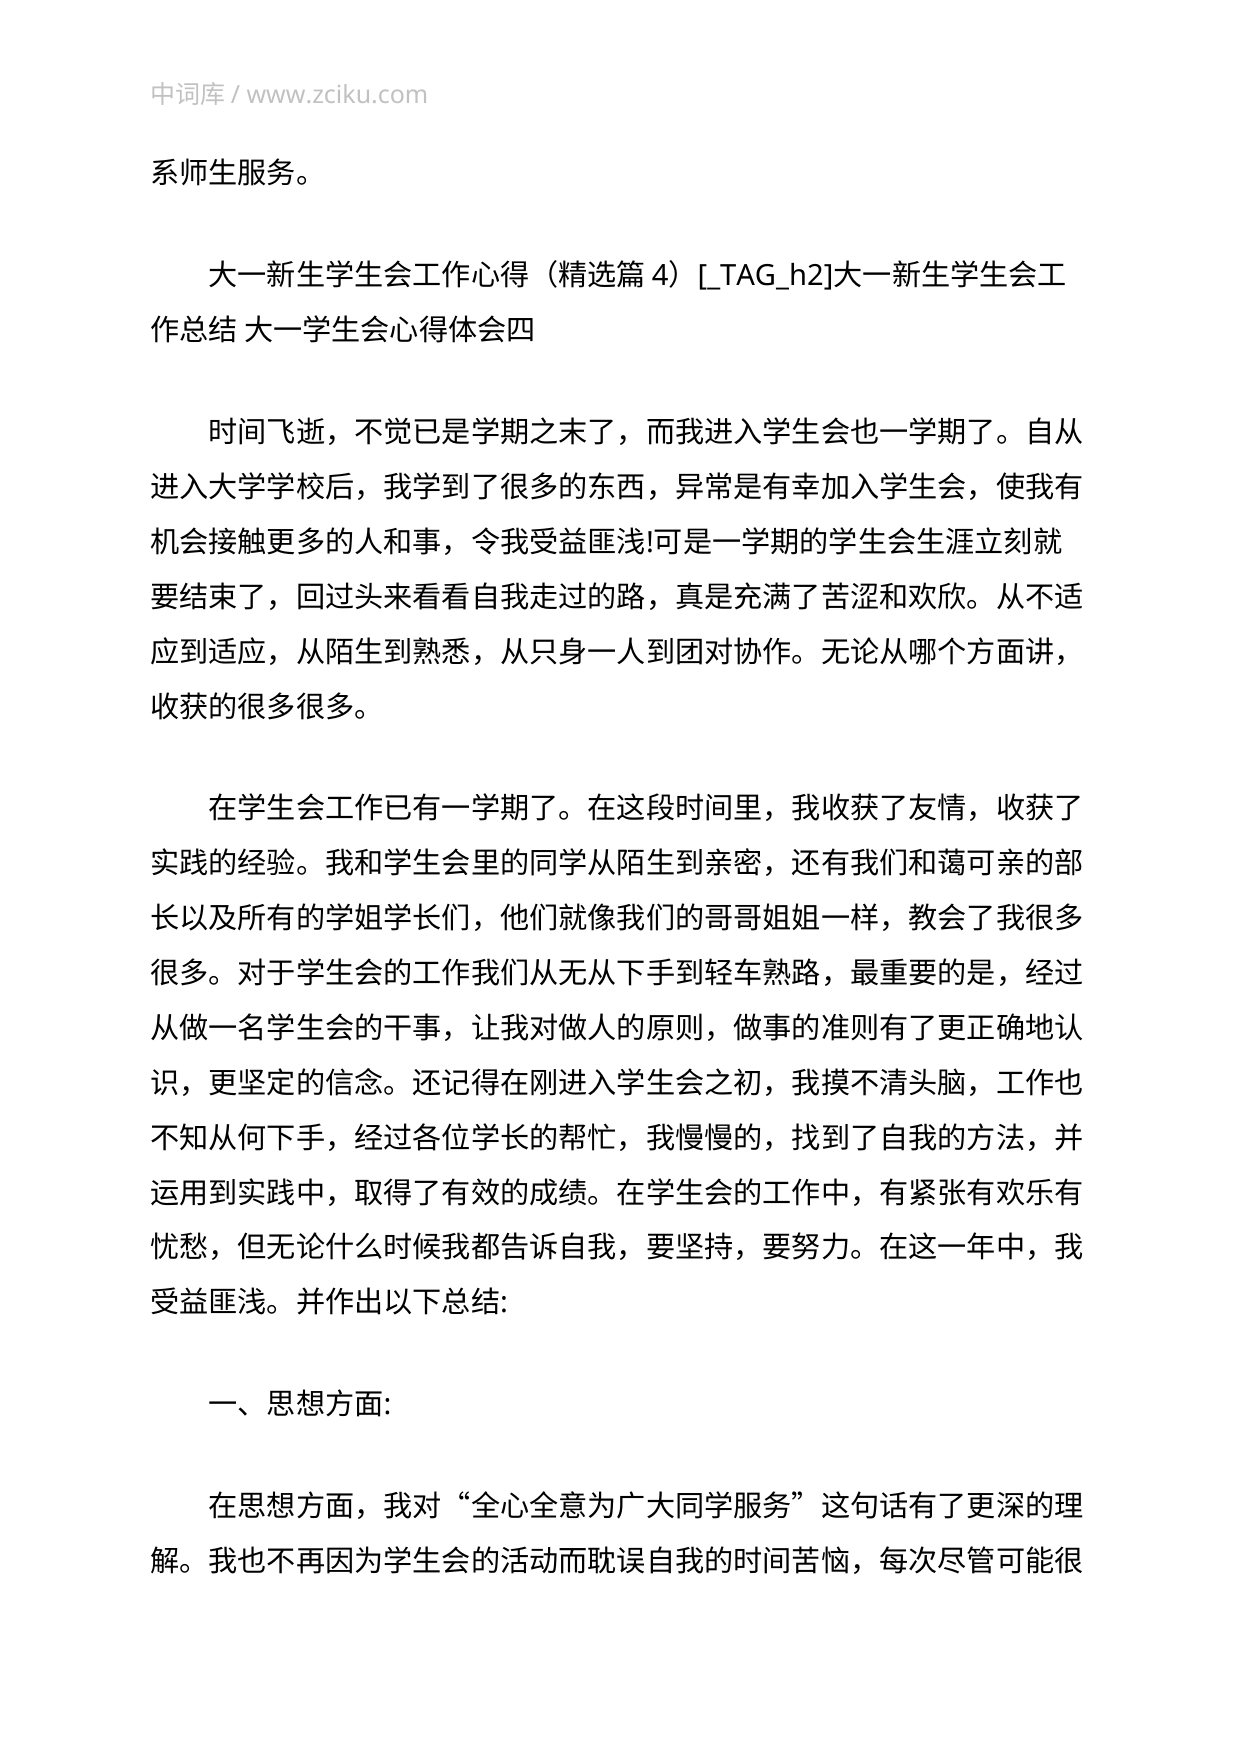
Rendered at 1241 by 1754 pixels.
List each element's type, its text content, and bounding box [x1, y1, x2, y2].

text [150, 150, 1090, 192]
text 在学生会工作已有一学期了。在这段时间里，我收获了友情，收获了实践的经验。我和学生会里的同学从陌生到亲密，还有我们和蔼可亲的部长以及所有的学姐学长们，他们就像我们的哥哥姐姐一样，教会了我很多很多。对于学生会的工作我们从无从下手到轻车熟路，最重要的是，经过从做一名学生会的干事，让我对做人的原则，做事的准则有了更正确地认识，更坚定的信念。还记得在刚进入学生会之初，我摸不清头脑，工作也不知从何下手，经过各位学长的帮忙，我慢慢的，找到了自我的方法，并运用到实践中，取得了有效的成绩。在学生会的工作中，有紧张有欢乐有忧愁，但无论什么时候我都告诉自我，要坚持，要努力。在这一年中，我受益匪浅。并作出以下总结: [150, 785, 1090, 1321]
text 大一新生学生会工作心得（精选篇4）[_TAG_h2]大一新生学生会工作总结 大一学生会心得体会四 [150, 252, 1090, 349]
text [150, 1483, 1090, 1580]
text 一、思想方面: [150, 1381, 1090, 1423]
text 时间飞逝，不觉已是学期之末了，而我进入学生会也一学期了。自从进入大学学校后，我学到了很多的东西，异常是有幸加入学生会，使我有机会接触更多的人和事，令我受益匪浅!可是一学期的学生会生涯立刻就要结束了，回过头来看看自我走过的路，真是充满了苦涩和欢欣。从不适应到适应，从陌生到熟悉，从只身一人到团对协作。无论从哪个方面讲，收获的很多很多。 [150, 408, 1090, 725]
